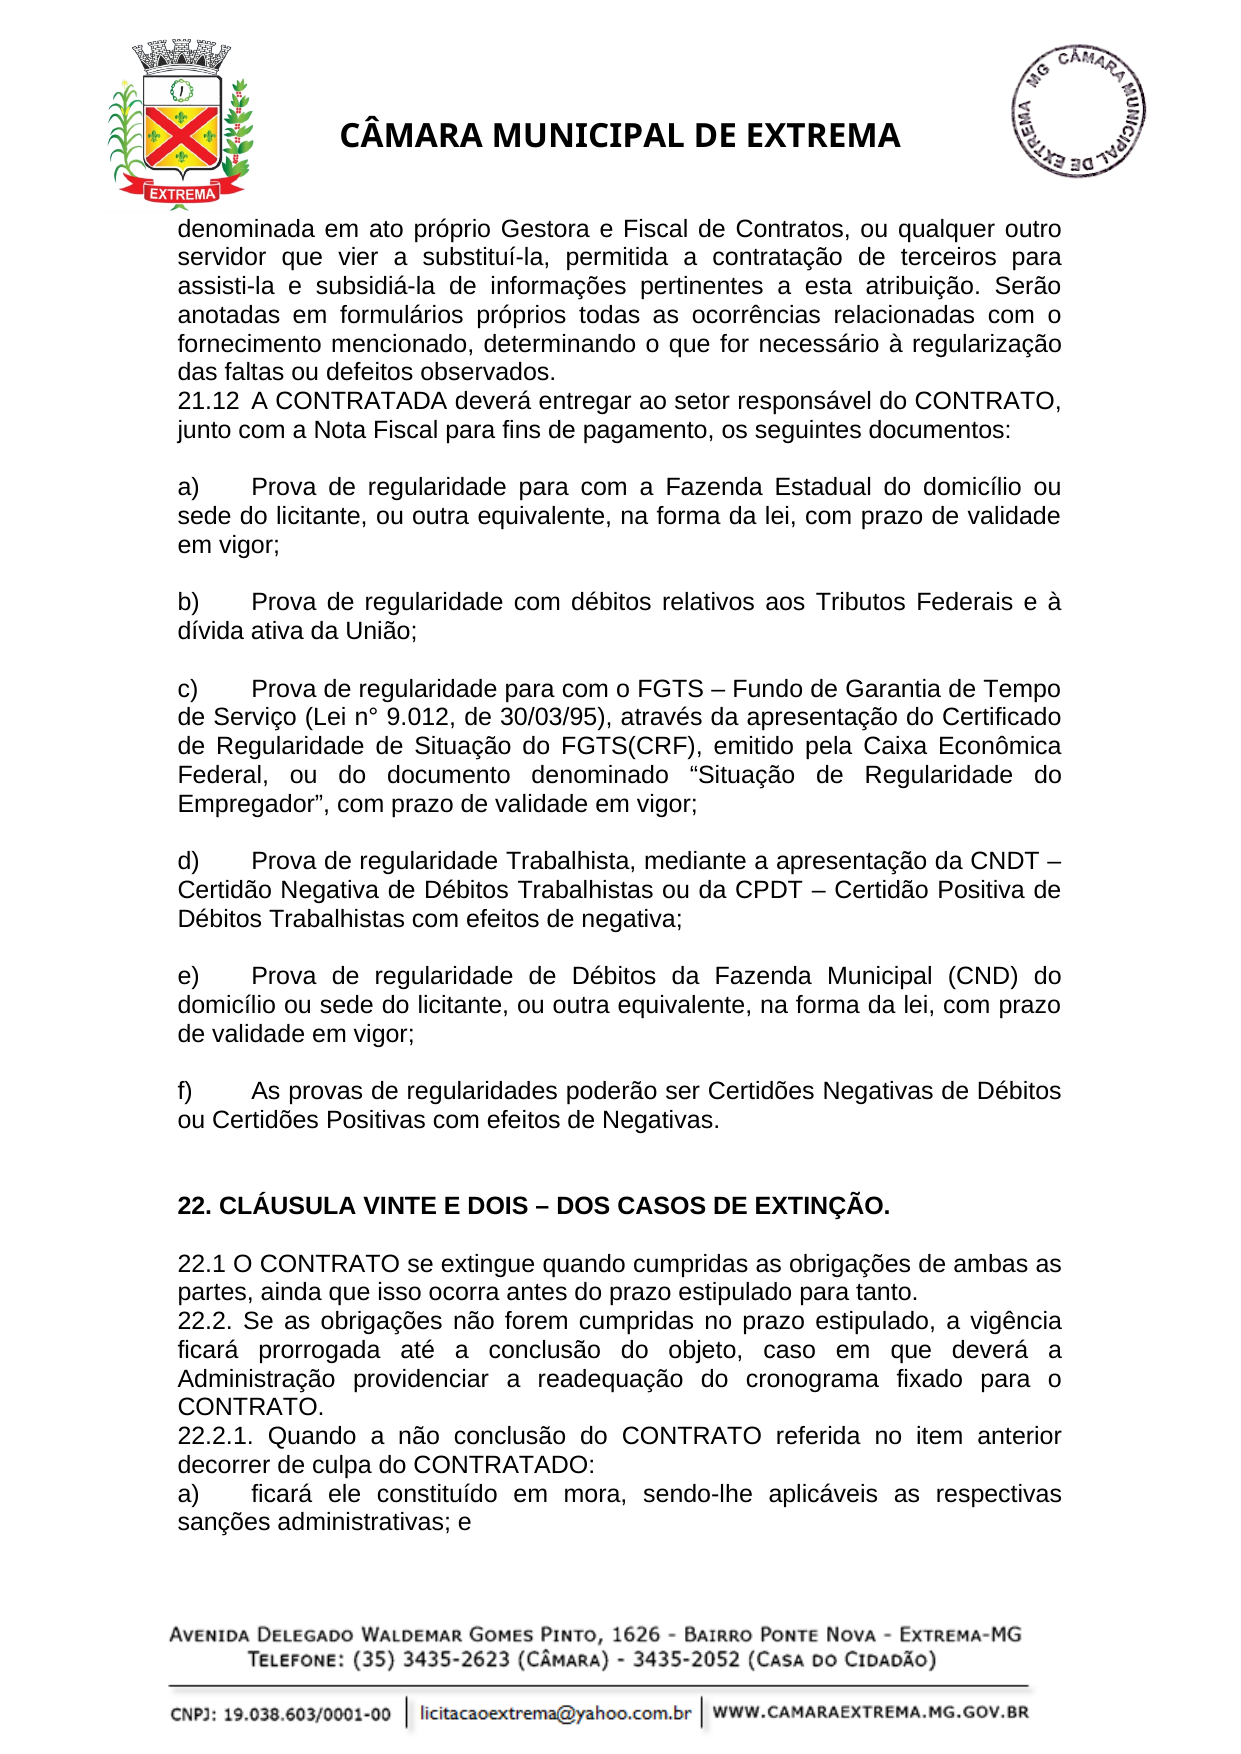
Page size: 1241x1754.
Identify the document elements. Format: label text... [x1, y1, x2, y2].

text 22. CLÁUSULA VINTE E DOIS – DOS CASOS DE EXTINÇÃO. [177, 1191, 1063, 1220]
text c) Prova de regularidade para com o FGTS – Fundo de Garantia de Tempo de Serviço (Lei n° 9.012, de 30/03/95), através da apresentação do Certificado de Regularidade de Situação do FGTS(CRF), emitido pela Caixa Econômica Federal, ou do documento denominado “Situação de Regularidade do Empregador”, com prazo de validade em vigor; [177, 674, 1063, 817]
text b) Prova de regularidade com débitos relativos aos Tributos Federais e à dívida ativa da União; [177, 587, 1063, 645]
picture [1005, 34, 1154, 193]
list As provas de regularidades poderão ser Certidões Negativas de Débitos ou Certidões Positivas com efeitos de Negativas. [177, 1076, 1063, 1134]
text 21.12 A CONTRATADA deverá entregar ao setor responsável do CONTRATO, junto com a Nota Fiscal para fins de pagamento, os seguintes documentos: [177, 386, 1063, 444]
picture [0, 1598, 1240, 1754]
text 22.1 O CONTRATO se extingue quando cumpridas as obrigações de ambas as partes, ainda que isso ocorra antes do prazo estipulado para tanto. [177, 1249, 1063, 1306]
picture [103, 33, 257, 216]
text d) Prova de regularidade Trabalhista, mediante a apresentação da CNDT – Certidão Negativa de Débitos Trabalhistas ou da CPDT – Certidão Positiva de Débitos Trabalhistas com efeitos de negativa; [177, 846, 1063, 932]
text a) ficará ele constituído em mora, sendo-lhe aplicáveis as respectivas sanções administrativas; e [177, 1479, 1063, 1536]
list Prova de regularidade de Débitos da Fazenda Municipal (CND) do domicílio ou sede do licitante, ou outra equivalente, na forma da lei, com prazo de validade em vigor; [177, 961, 1063, 1047]
text a) Prova de regularidade para com a Fazenda Estadual do domicílio ou sede do licitante, ou outra equivalente, na forma da lei, com prazo de validade em vigor; [177, 472, 1063, 559]
text 22.2.1. Quando a não conclusão do CONTRATO referida no item anterior decorrer de culpa do CONTRATADO: [177, 1421, 1063, 1479]
text 22.2. Se as obrigações não forem cumpridas no prazo estipulado, a vigência ficará prorrogada até a conclusão do objeto, caso em que deverá a Administração providenciar a readequação do cronograma fixado para o CONTRATO. [177, 1306, 1063, 1421]
